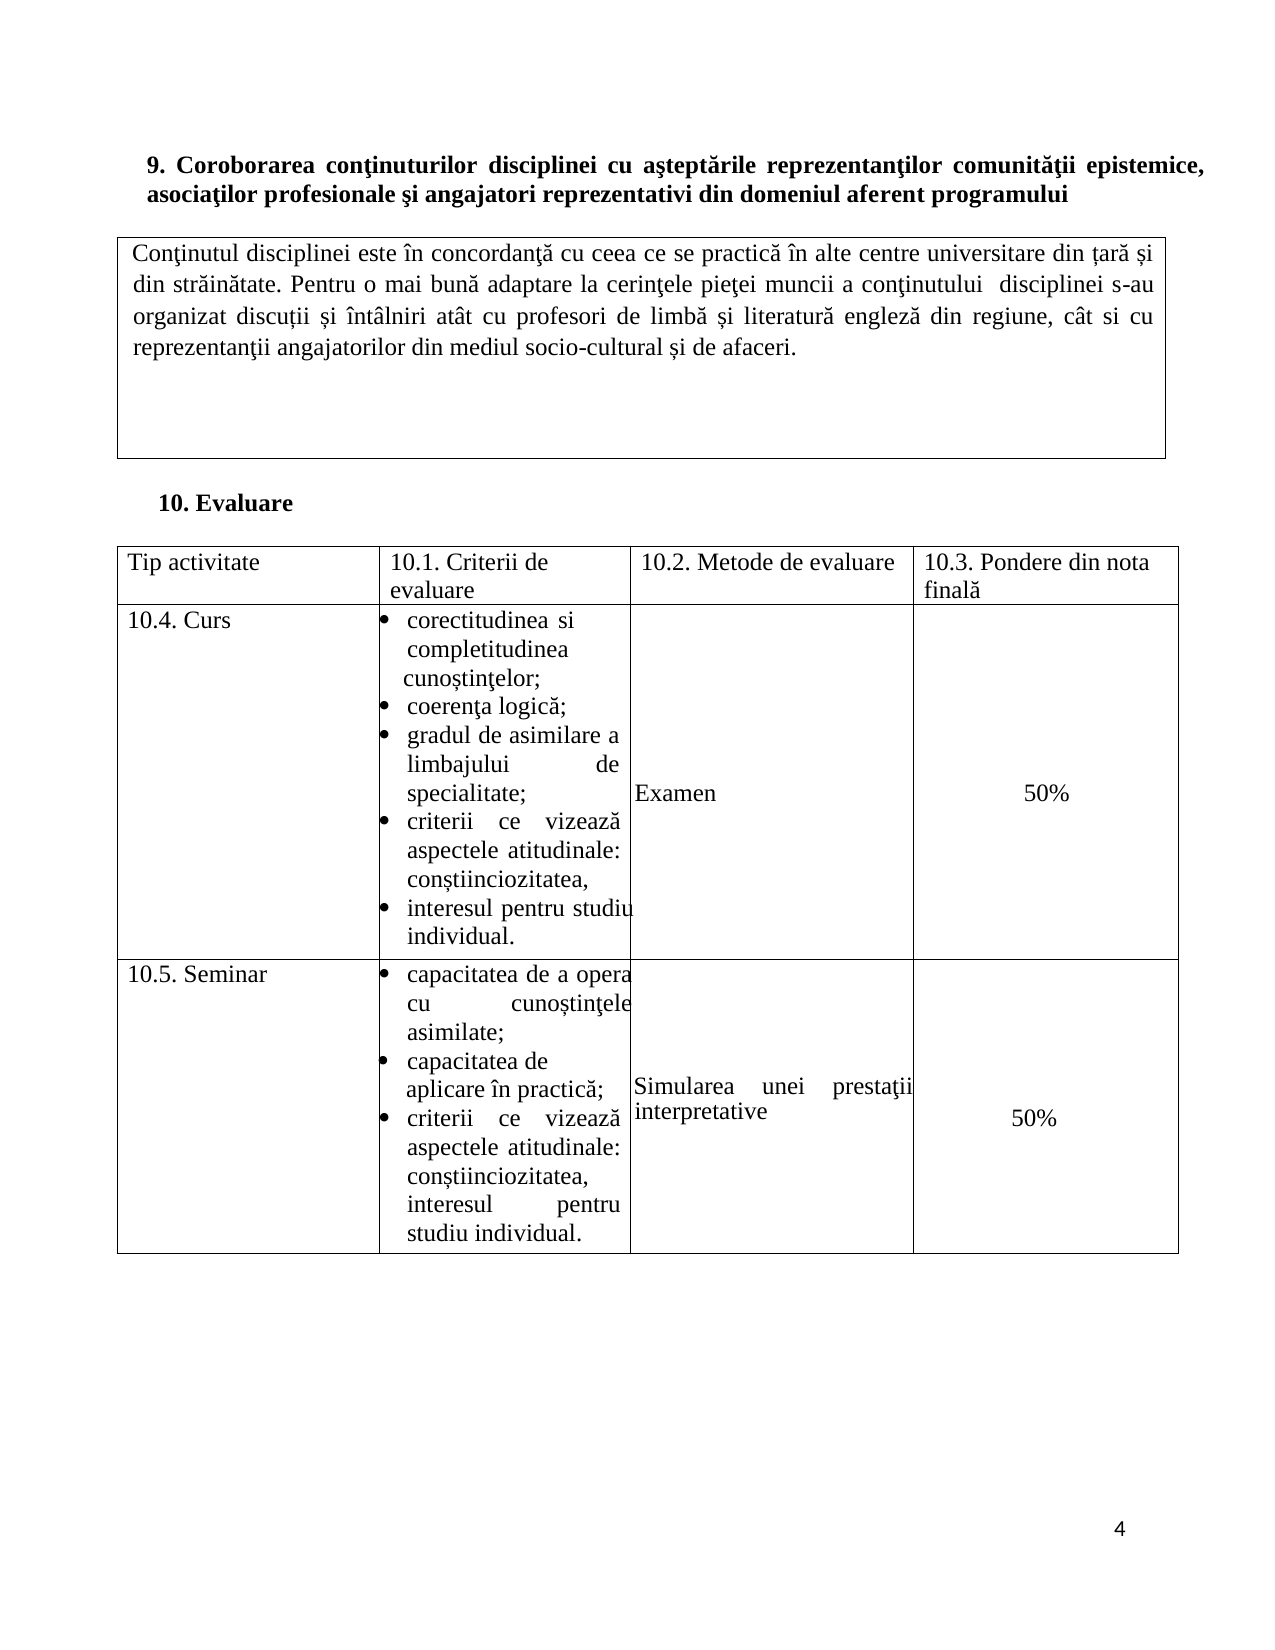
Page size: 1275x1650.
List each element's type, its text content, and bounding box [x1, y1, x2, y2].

table_cell capacitatea de a opera cu cunoștinţele asimilate; capacitatea de aplicare în practică; criterii ce vizează aspectele atitudinale: conștiinciozitatea, interesul pentru studiu individual. [380, 960, 630, 1252]
table_cell Examen [631, 605, 913, 958]
table_cell Simularea unei prestaţii interpretative [631, 960, 913, 1252]
table_cell corectitudinea si completitudinea cunoștinţelor; coerenţa logică; gradul de asimilare a limbajului de specialitate; criterii ce vizează aspectele atitudinale: conștiinciozitatea, interesul pentru studiu individual. [380, 605, 630, 958]
text 9. Coroborarea conţinuturilor disciplinei cu aşteptările reprezentanţilor comunităţii epistemice, asociaţilor profesionale şi angajatori reprezentativi din domeniul aferent programului [147, 151, 1204, 208]
table_header 10.2. Metode de evaluare [631, 547, 913, 604]
table_header 10.3. Pondere din nota finală [914, 547, 1178, 604]
table_cell 10.5. Seminar [118, 960, 379, 1252]
table_header 10.1. Criterii de evaluare [380, 547, 630, 604]
table_cell 50% [914, 605, 1178, 958]
text 10. Evaluare [158, 488, 1231, 517]
table_header Tip activitate [118, 547, 379, 604]
table_cell 50% [914, 960, 1178, 1252]
table_header Conţinutul disciplinei este în concordanţă cu ceea ce se practică în alte centre universitare din țară și din străinătate. Pentru o mai bună adaptare la cerinţele pieţei muncii a conţinutului disciplinei s-au organizat discuții și întâlniri atât cu profesori de limbă și literatură engleză din regiune, cât si cu reprezentanţii angajatorilor din mediul socio-cultural și de afaceri. [118, 238, 1165, 458]
table_cell 10.4. Curs [118, 605, 379, 958]
